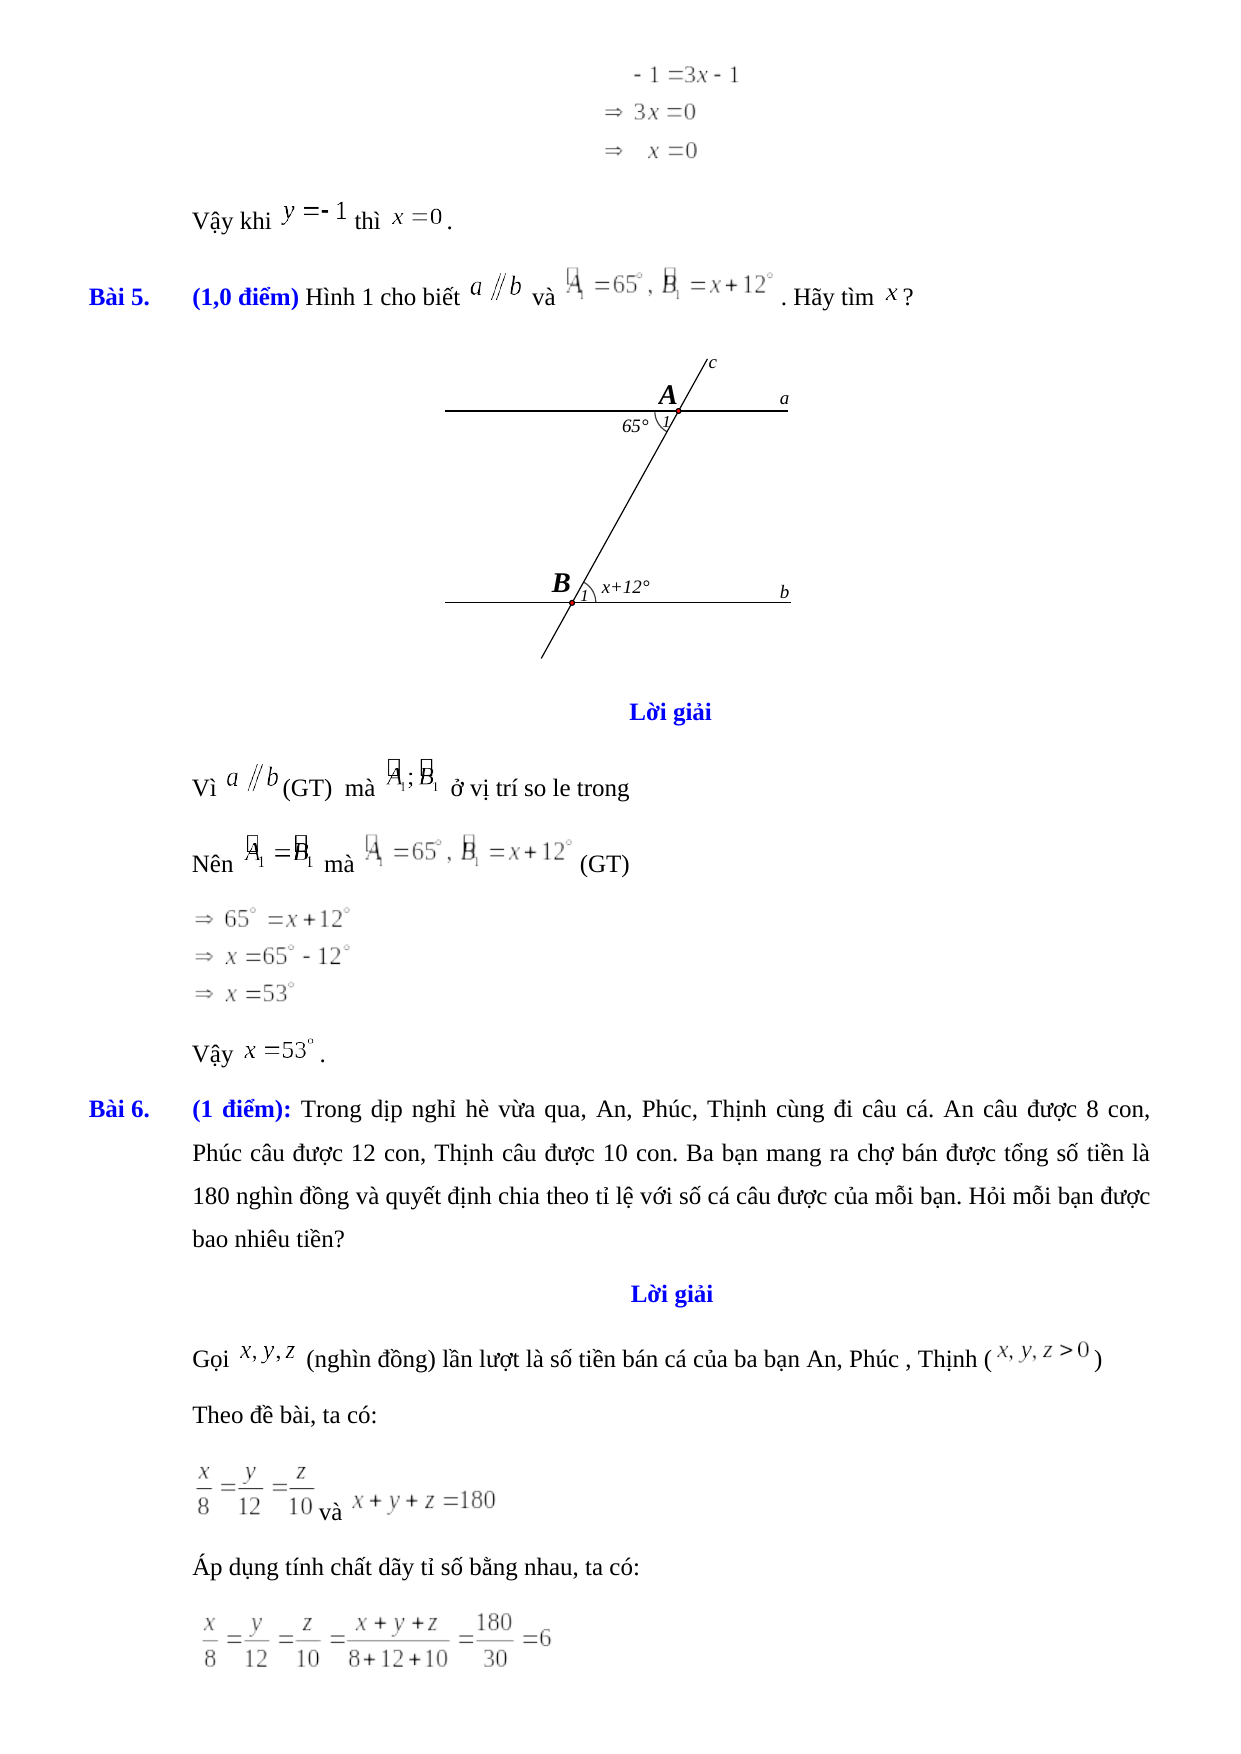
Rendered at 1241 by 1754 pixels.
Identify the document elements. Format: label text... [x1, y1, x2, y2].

text Lời giải [189, 697, 1152, 726]
text Vì (GT) mà ở vị trí so le trong [192, 752, 1152, 802]
text Vậy khi thì . [192, 195, 1152, 235]
text Bài 6. (1 điểm): Trong dịp nghỉ hè vừa qua, An, Phúc, Thịnh cùng đi câu cá. An câu được 8 con, Phúc câu được 12 con, Thịnh câu được 10 con. Ba bạn mang ra chợ bán được tổng số tiền là 180 nghìn đồng và quyết định chia theo tỉ lệ với số cá câu được của mỗi bạn. Hỏi mỗi bạn được bao nhiêu tiền? [88, 1094, 1152, 1253]
text Lời giải [192, 1279, 1152, 1308]
text Theo đề bài, ta có: [192, 1400, 1152, 1429]
text Vậy . [192, 1034, 1152, 1068]
text Gọi (nghìn đồng) lần lượt là số tiền bán cá của ba bạn An, Phúc , Thịnh () [192, 1335, 1152, 1373]
text Áp dụng tính chất dãy tỉ số bằng nhau, ta có: [192, 1552, 1152, 1581]
text và [192, 1456, 1152, 1525]
text Bài 5. (1,0 điểm) Hình 1 cho biết và . Hãy tìm ? [88, 262, 1152, 311]
text Nên mà (GT) [192, 828, 1152, 878]
